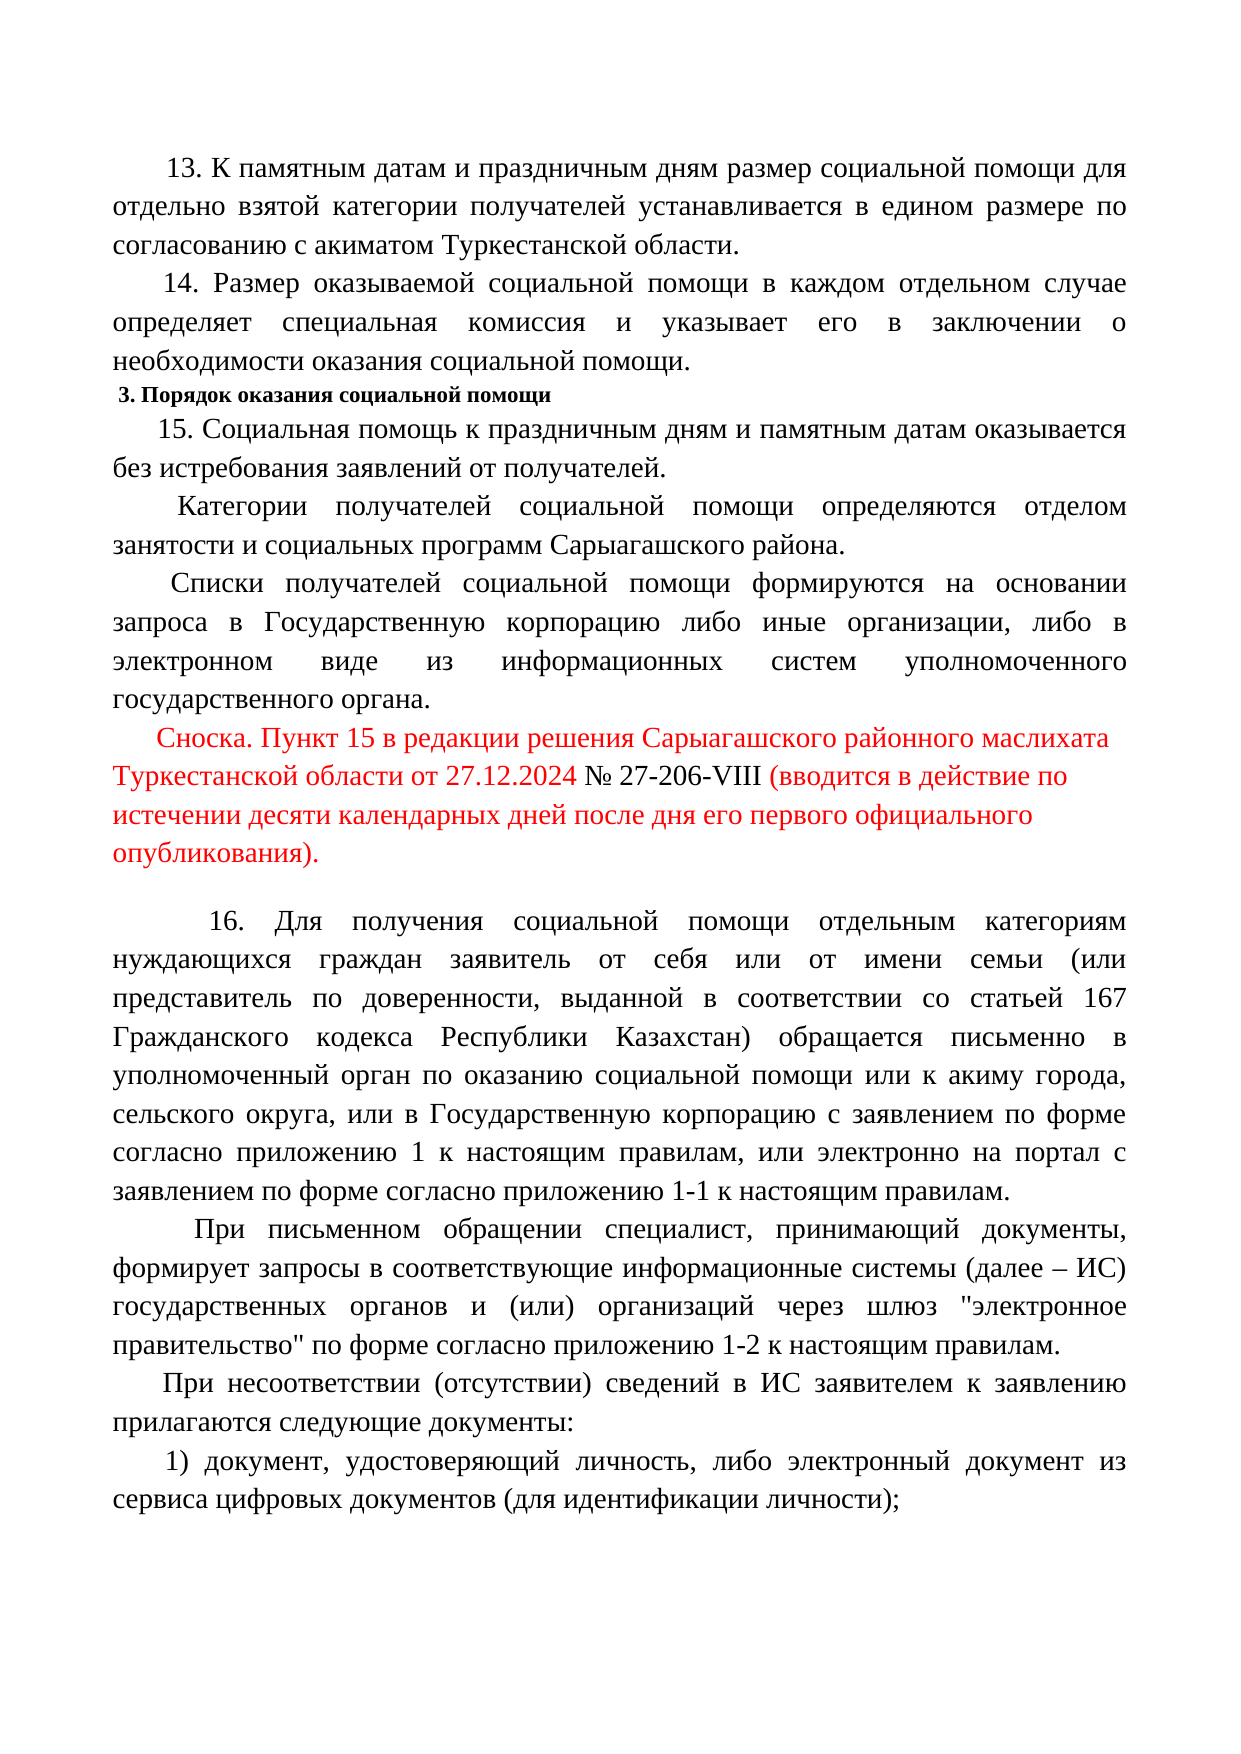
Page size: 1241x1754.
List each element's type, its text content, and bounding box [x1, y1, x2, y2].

text 14. Размер оказываемой социальной помощи в каждом отдельном случае определяет специальная комиссия и указывает его в заключении о необходимости оказания социальной помощи. [112, 266, 1128, 376]
text 13. К памятным датам и праздничным дням размер социальной помощи для отдельно взятой категории получателей устанавливается в едином размере по согласованию с акиматом Туркестанской области. [112, 150, 1128, 261]
text 3. Порядок оказания социальной помощи [112, 381, 1128, 408]
text 15. Социальная помощь к праздничным дням и памятным датам оказывается без истребования заявлений от получателей. [112, 411, 1128, 483]
text 1) документ, удостоверяющий личность, либо электронный документ из сервиса цифровых документов (для идентификации личности); [112, 1443, 1128, 1515]
text При письменном обращении специалист, принимающий документы, формирует запросы в соответствующие информационные системы (далее – ИС) государственных органов и (или) организаций через шлюз "электронное правительство" по форме согласно приложению 1-2 к настоящим правилам. [112, 1211, 1128, 1361]
text 16. Для получения социальной помощи отдельным категориям нуждающихся граждан заявитель от себя или от имени семьи (или представитель по доверенности, выданной в соответствии со статьей 167 Гражданского кодекса Республики Казахстан) обращается письменно в уполномоченный орган по оказанию социальной помощи или к акиму города, сельского округа, или в Государственную корпорацию с заявлением по форме согласно приложению 1 к настоящим правилам, или электронно на портал с заявлением по форме согласно приложению 1-1 к настоящим правилам. [112, 903, 1128, 1206]
text Сноска. Пункт 15 в редакции решения Сарыагашского районного маслихата Туркестанской области от 27.12.2024 № 27-206-VIII (вводится в действие по истечении десяти календарных дней после дня его первого официального опубликования). [112, 720, 1128, 899]
text Списки получателей социальной помощи формируются на основании запроса в Государственную корпорацию либо иные организации, либо в электронном виде из информационных систем уполномоченного государственного органа. [112, 566, 1128, 715]
text При несоответствии (отсутствии) сведений в ИС заявителем к заявлению прилагаются следующие документы: [112, 1366, 1128, 1438]
text Категории получателей социальной помощи определяются отделом занятости и социальных программ Сарыагашского района. [112, 488, 1128, 561]
